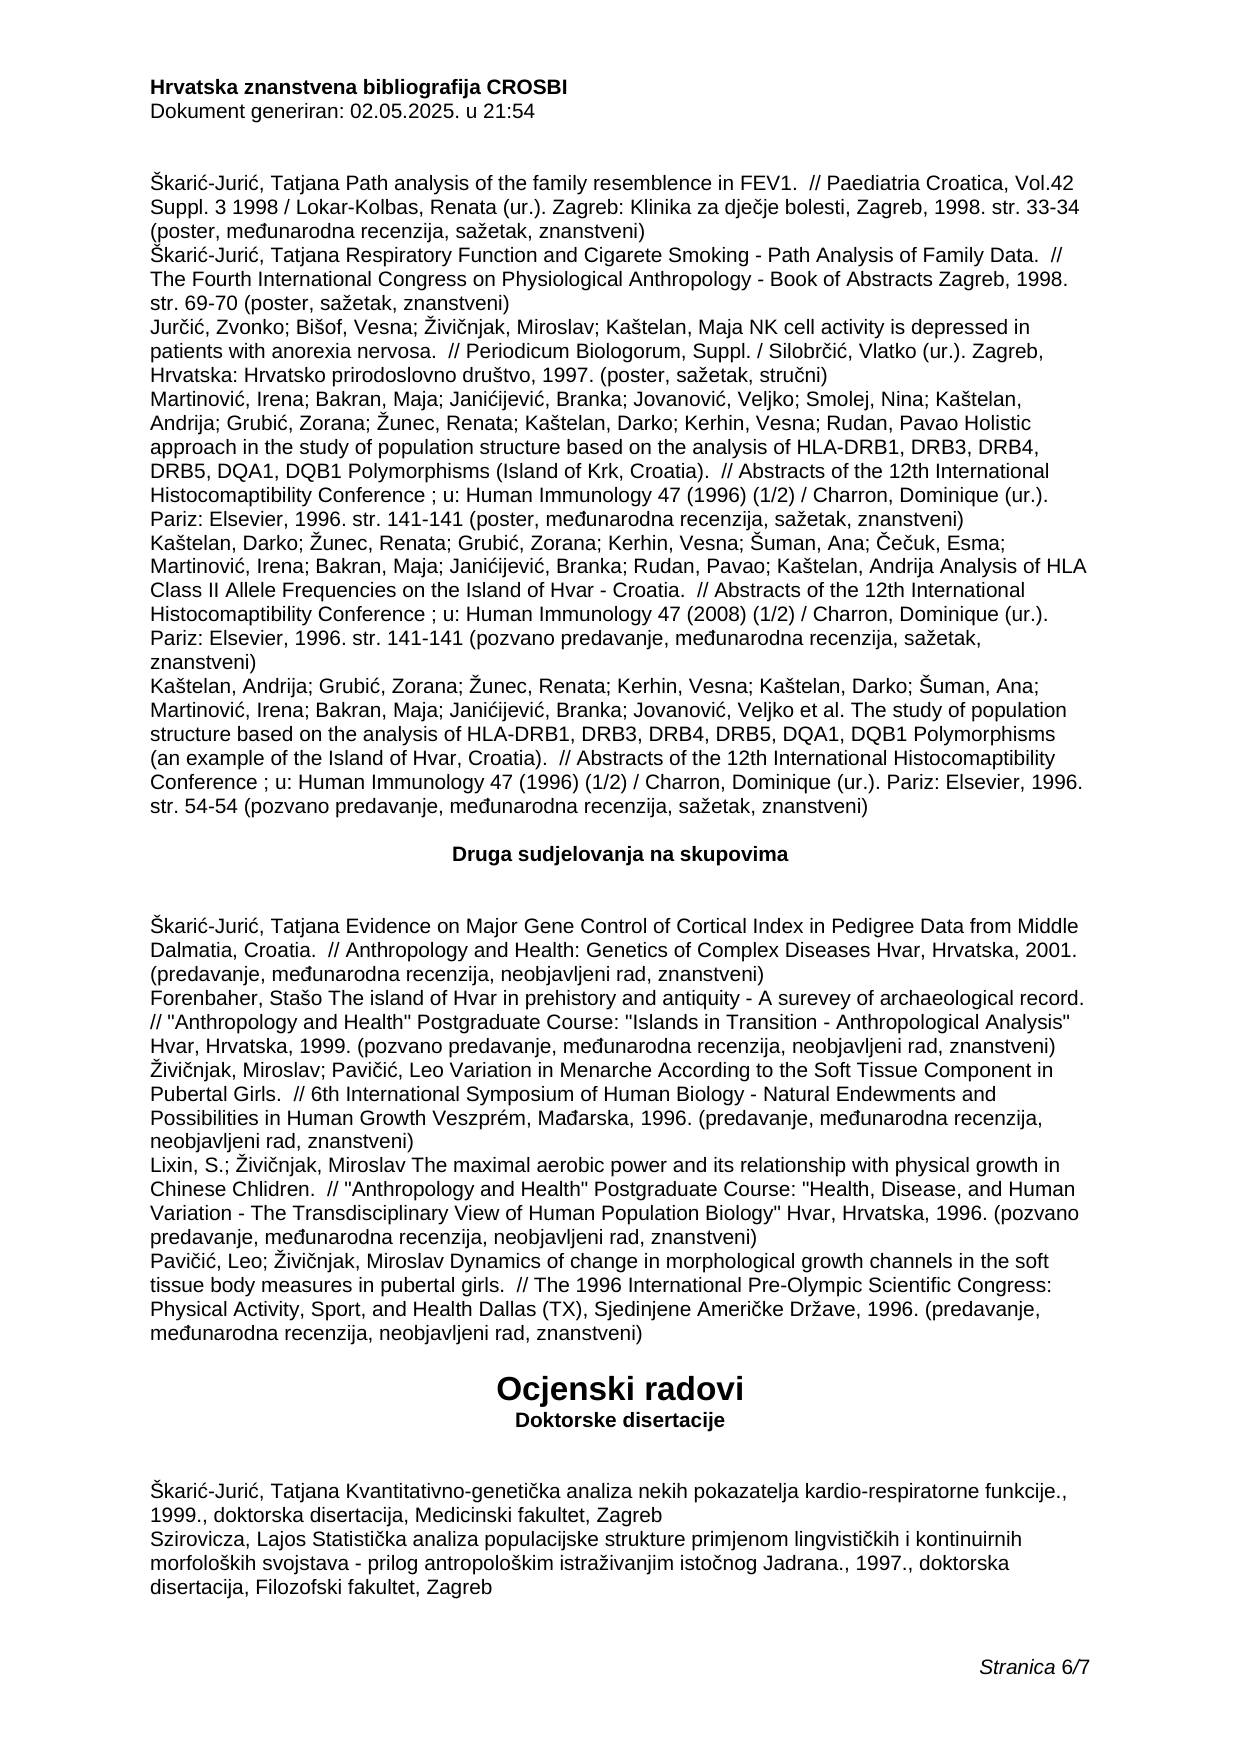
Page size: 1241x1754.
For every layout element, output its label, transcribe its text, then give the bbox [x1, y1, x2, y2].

subtitle Ocjenski radovi [150, 1369, 1090, 1407]
text Szirovicza, Lajos [150, 1527, 1090, 1599]
subtitle Doktorske disertacije [150, 1407, 1090, 1431]
text Živičnjak, Miroslav; Pavičić, Leo [150, 1057, 1090, 1153]
text Škarić-Jurić, Tatjana [150, 243, 1090, 315]
text Pavičić, Leo; Živičnjak, Miroslav [150, 1249, 1090, 1345]
text Škarić-Jurić, Tatjana [150, 914, 1090, 986]
text Kaštelan, Darko; Žunec, Renata; Grubić, Zorana; Kerhin, Vesna; Šuman, Ana; Čečuk, Esma; Martinović, Irena; Bakran, Maja; Janićijević, Branka; Rudan, Pavao; Kaštelan, Andrija [150, 530, 1090, 674]
subtitle Druga sudjelovanja na skupovima [150, 842, 1090, 866]
text Lixin, S.; Živičnjak, Miroslav [150, 1153, 1090, 1249]
text Martinović, Irena; Bakran, Maja; Janićijević, Branka; Jovanović, Veljko; Smolej, Nina; Kaštelan, Andrija; Grubić, Zorana; Žunec, Renata; Kaštelan, Darko; Kerhin, Vesna; Rudan, Pavao [150, 387, 1090, 530]
text Škarić-Jurić, Tatjana [150, 171, 1090, 243]
text Forenbaher, Stašo [150, 986, 1090, 1057]
text Kaštelan, Andrija; Grubić, Zorana; Žunec, Renata; Kerhin, Vesna; Kaštelan, Darko; Šuman, Ana; Martinović, Irena; Bakran, Maja; Janićijević, Branka; Jovanović, Veljko et al. [150, 674, 1090, 818]
text Jurčić, Zvonko; Bišof, Vesna; Živičnjak, Miroslav; Kaštelan, Maja [150, 315, 1090, 387]
text Škarić-Jurić, Tatjana [150, 1479, 1090, 1527]
